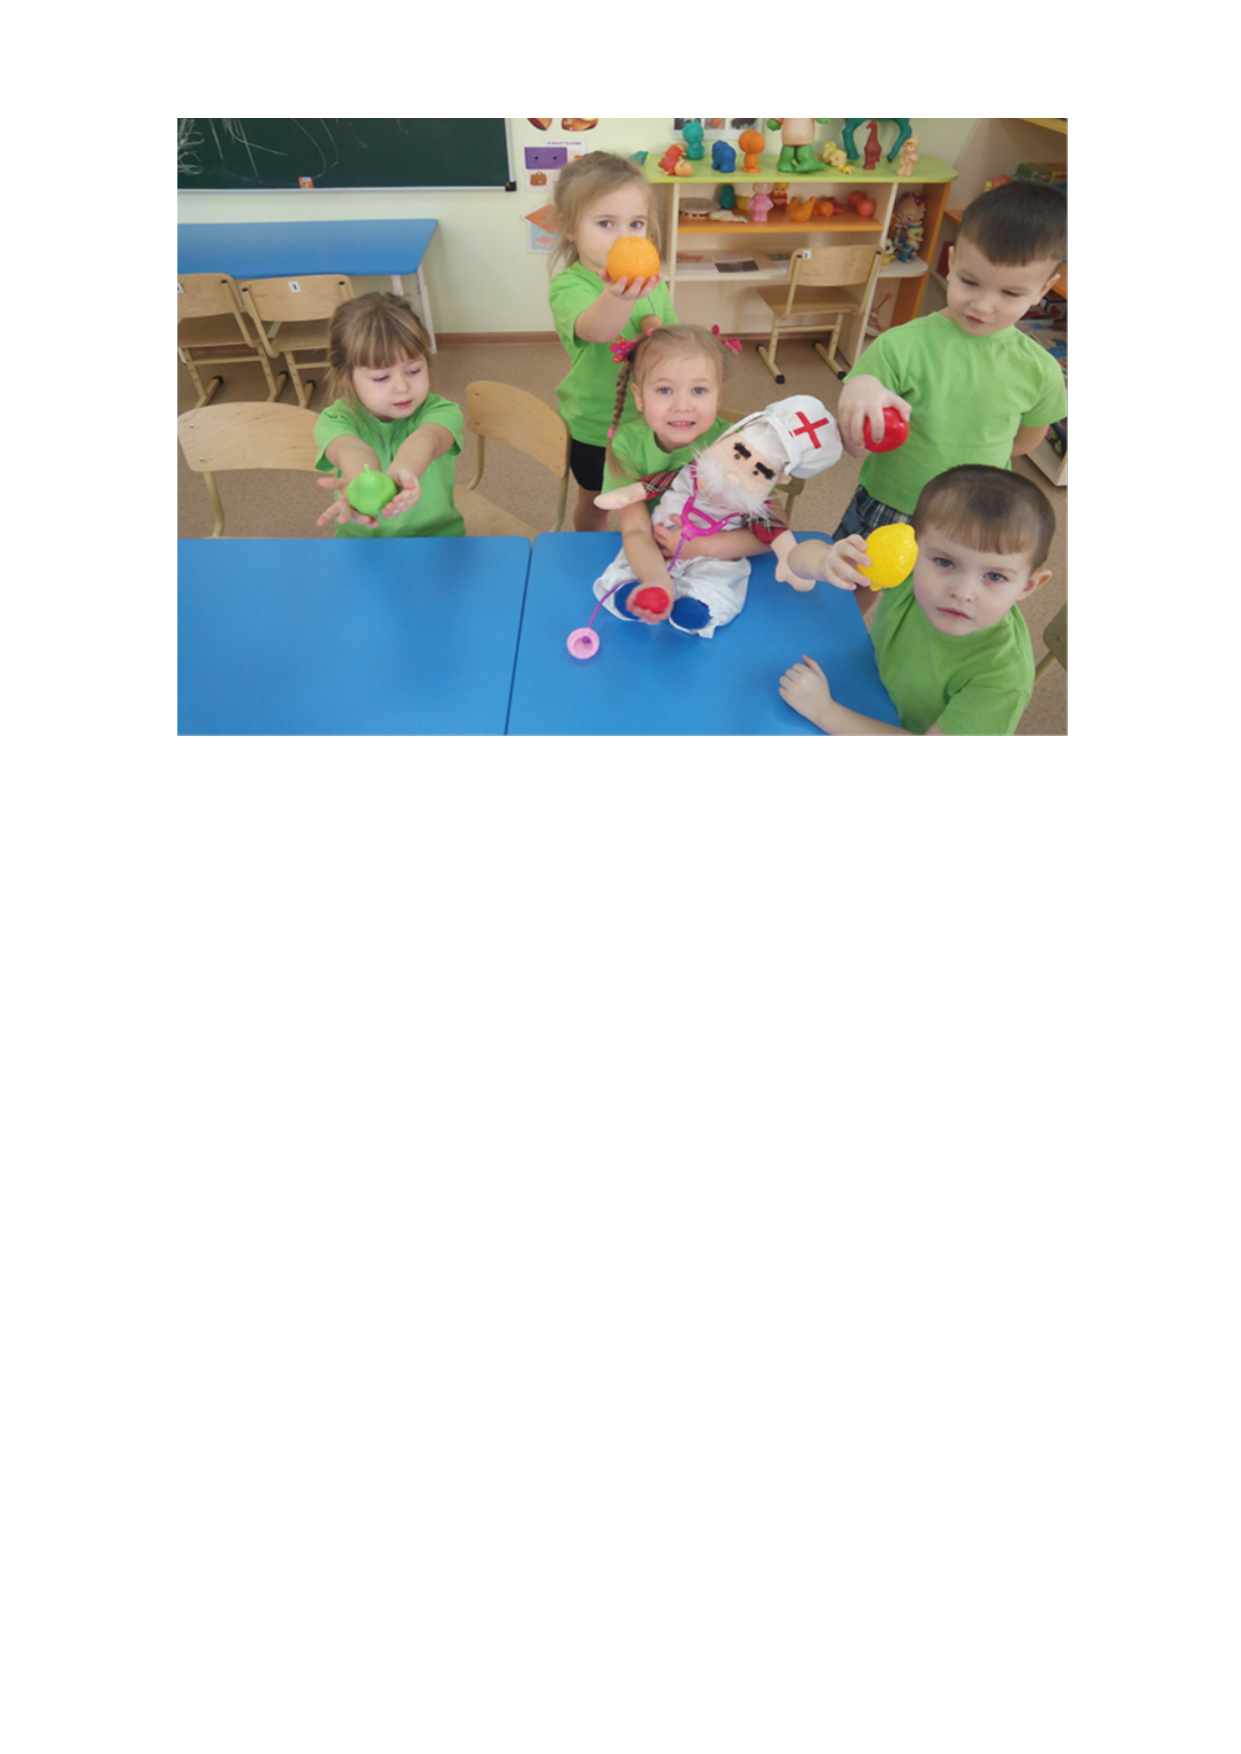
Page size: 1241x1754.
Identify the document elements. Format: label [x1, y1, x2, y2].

picture [177, 118, 1069, 737]
